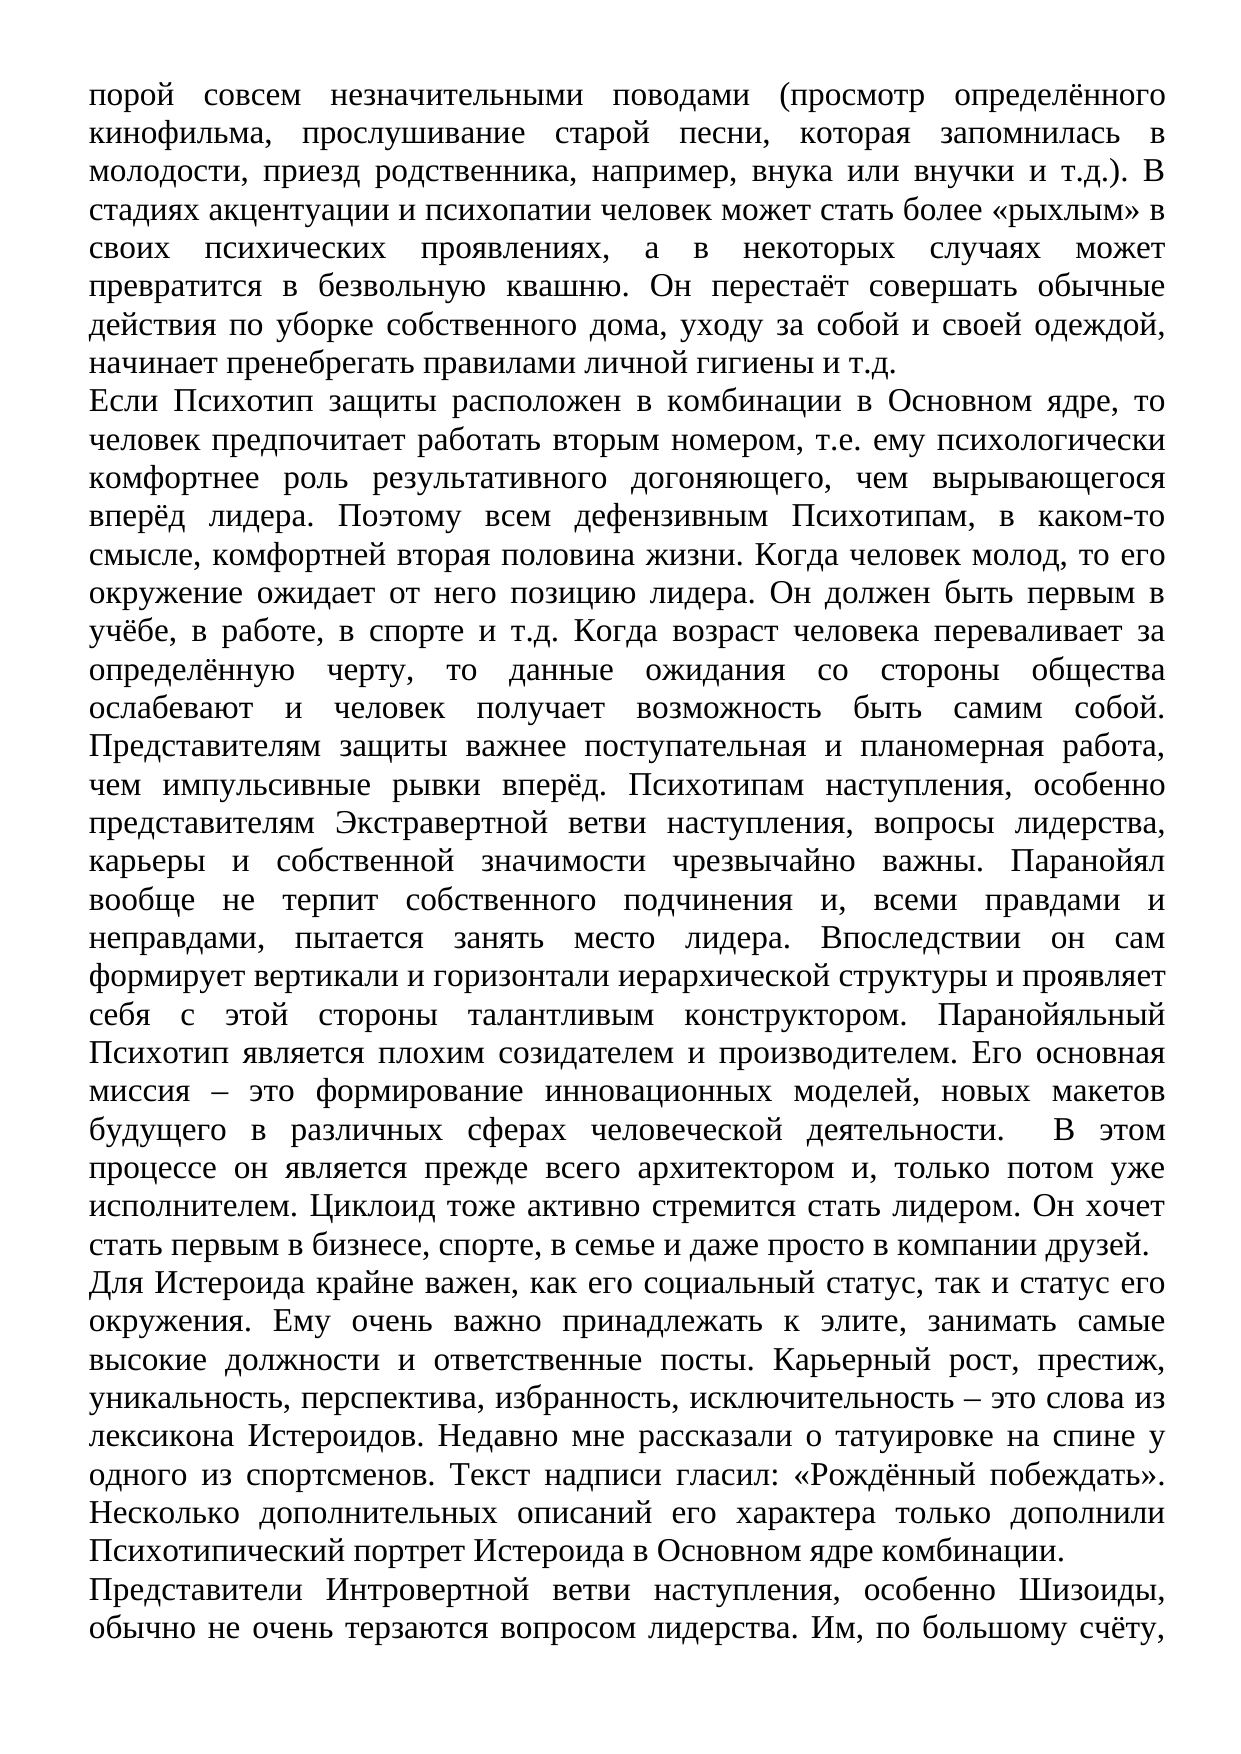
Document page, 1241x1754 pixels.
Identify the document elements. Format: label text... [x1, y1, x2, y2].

text Для Истероида крайне важен, как его социальный статус, так и статус его окружения. Ему очень важно принадлежать к элите, занимать самые высокие должности и ответственные посты. Карьерный рост, престиж, уникальность, перспектива, избранность, исключительность – это слова из лексикона Истероидов. Недавно мне рассказали о татуировке на спине у одного из спортсменов. Текст надписи гласил: «Рождённый побеждать». Несколько дополнительных описаний его характера только дополнили Психотипический портрет Истероида в Основном ядре комбинации. [89, 1262, 1167, 1569]
text Если Психотип защиты расположен в комбинации в Основном ядре, то человек предпочитает работать вторым номером, т.е. ему психологически комфортнее роль результативного догоняющего, чем вырывающегося вперёд лидера. Поэтому всем дефензивным Психотипам, в каком-то смысле, комфортней вторая половина жизни. Когда человек молод, то его окружение ожидает от него позицию лидера. Он должен быть первым в учёбе, в работе, в спорте и т.д. Когда возраст человека переваливает за определённую черту, то данные ожидания со стороны общества ослабевают и человек получает возможность быть самим собой. Представителям защиты важнее поступательная и планомерная работа, чем импульсивные рывки вперёд. Психотипам наступления, особенно представителям Экстравертной ветви наступления, вопросы лидерства, карьеры и собственной значимости чрезвычайно важны. Паранойял вообще не терпит собственного подчинения и, всеми правдами и неправдами, пытается занять место лидера. Впоследствии он сам формирует вертикали и горизонтали иерархической структуры и проявляет себя с этой стороны талантливым конструктором. Паранойяльный Психотип является плохим созидателем и производителем. Его основная миссия – это формирование инновационных моделей, новых макетов будущего в различных сферах человеческой деятельности. В этом процессе он является прежде всего архитектором и, только потом уже исполнителем. Циклоид тоже активно стремится стать лидером. Он хочет стать первым в бизнесе, спорте, в семье и даже просто в компании друзей. [89, 381, 1167, 1262]
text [89, 74, 1167, 381]
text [89, 1569, 1167, 1646]
